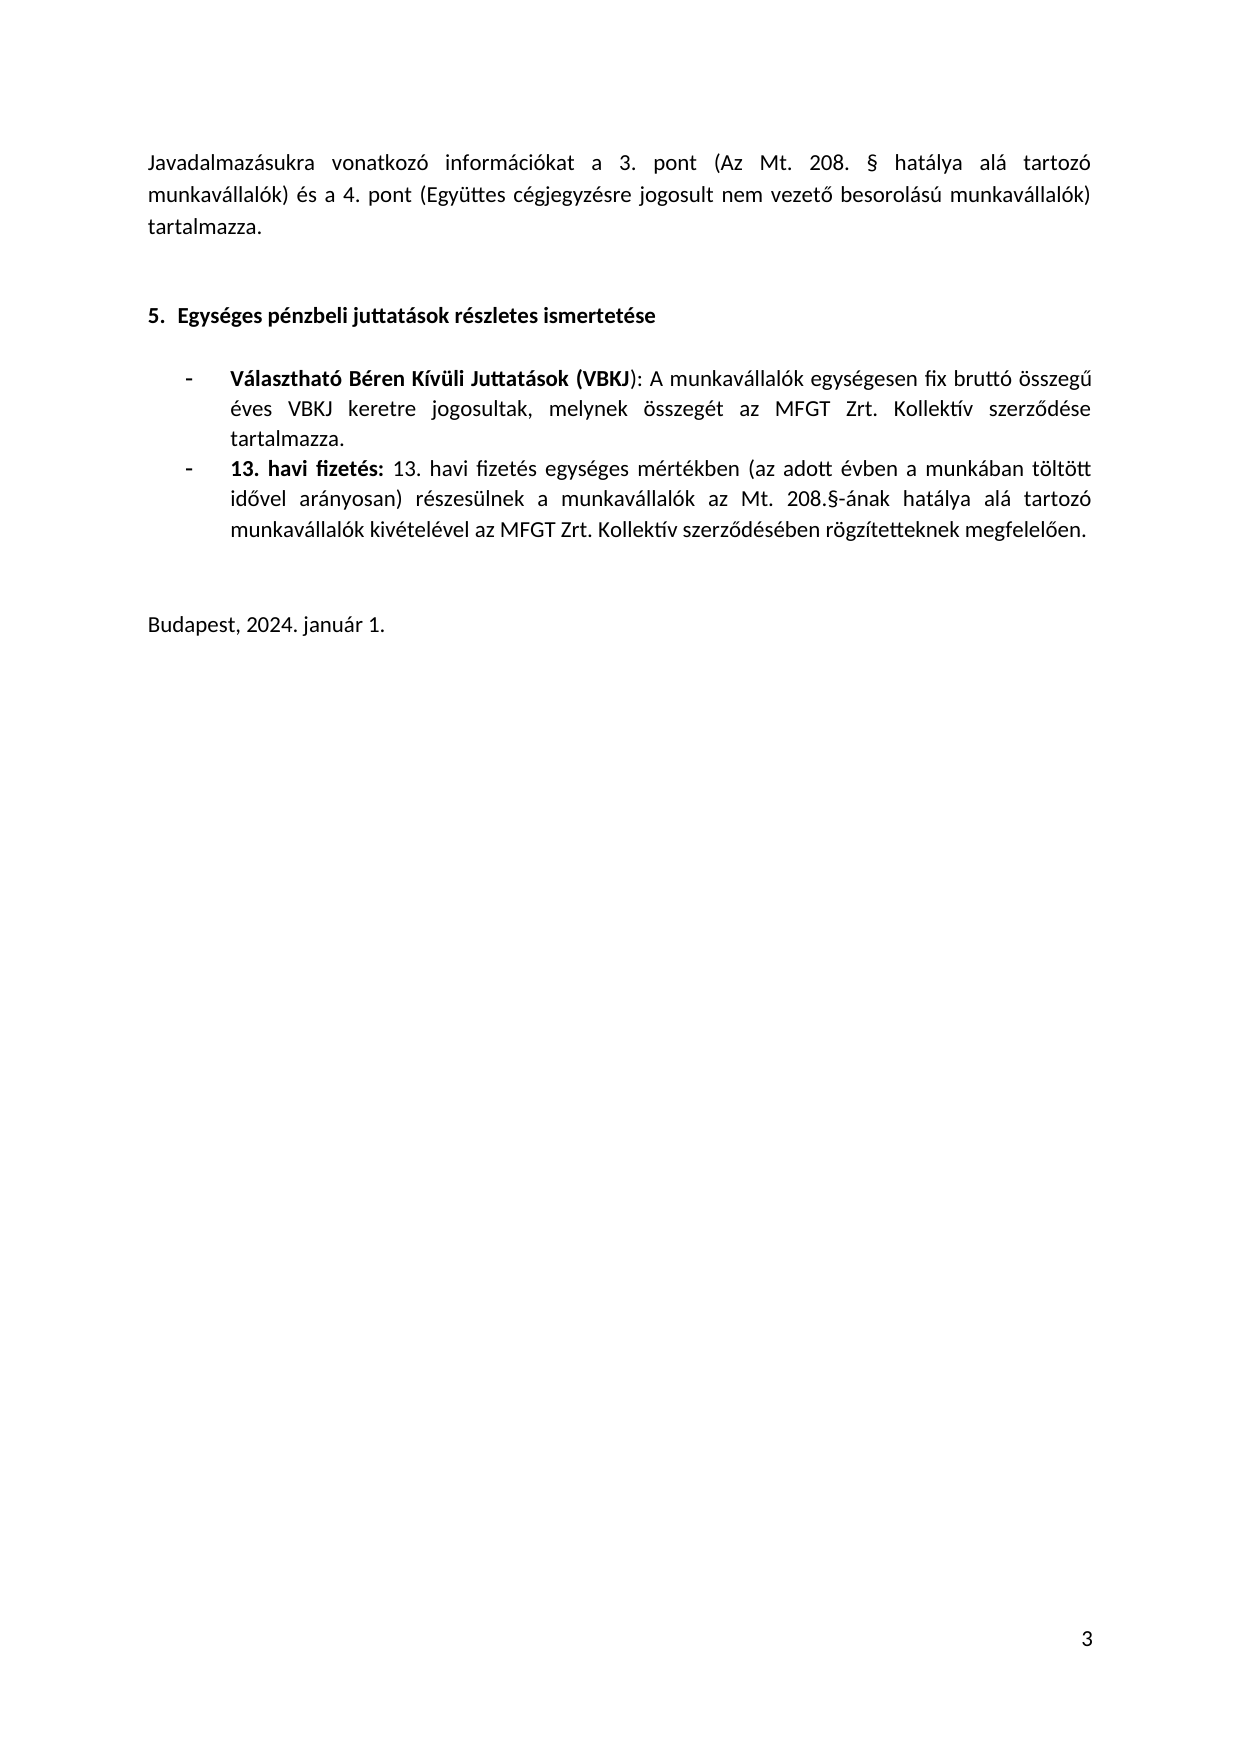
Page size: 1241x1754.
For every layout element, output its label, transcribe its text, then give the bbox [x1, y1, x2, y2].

list Választható Béren Kívüli Juttatások (VBKJ): A munkavállalók egységesen fix bruttó összegű éves VBKJ keretre jogosultak, melynek összegét az MFGT Zrt. Kollektív szerződése tartalmazza. [185, 364, 1093, 452]
list 13. havi fizetés: 13. havi fizetés egységes mértékben (az adott évben a munkában töltött idővel arányosan) részesülnek a munkavállalók az Mt. 208.§-ának hatálya alá tartozó munkavállalók kivételével az MFGT Zrt. Kollektív szerződésében rögzítetteknek megfelelően. [185, 454, 1093, 543]
text Javadalmazásukra vonatkozó információkat a 3. pont (Az Mt. 208. § hatálya alá tartozó munkavállalók) és a 4. pont (Együttes cégjegyzésre jogosult nem vezető besorolású munkavállalók) tartalmazza. [148, 148, 1093, 240]
list Egységes pénzbeli juttatások részletes ismertetése [118, 301, 1093, 329]
text Budapest, 2024. január 1. [148, 611, 1093, 638]
